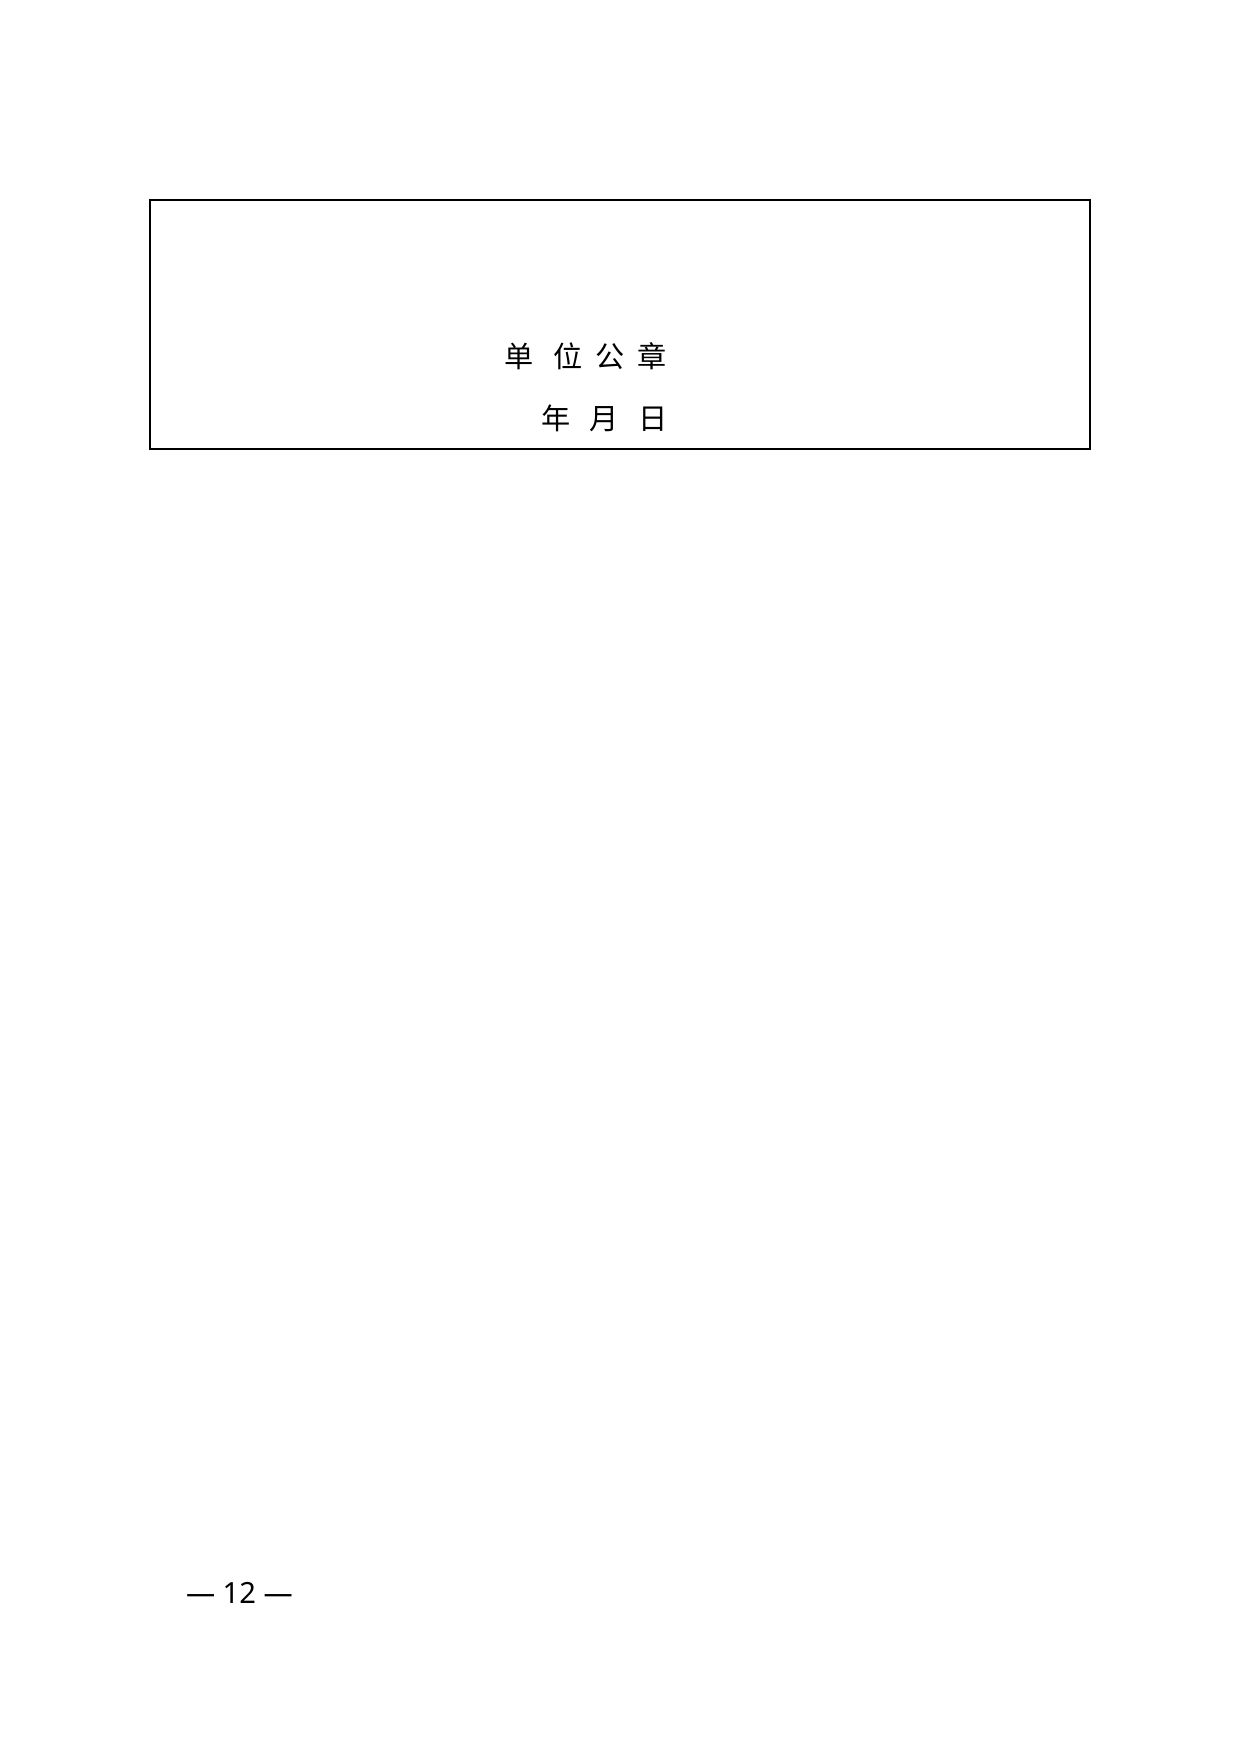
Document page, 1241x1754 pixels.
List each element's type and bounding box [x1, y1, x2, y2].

table_header [151, 201, 1089, 447]
